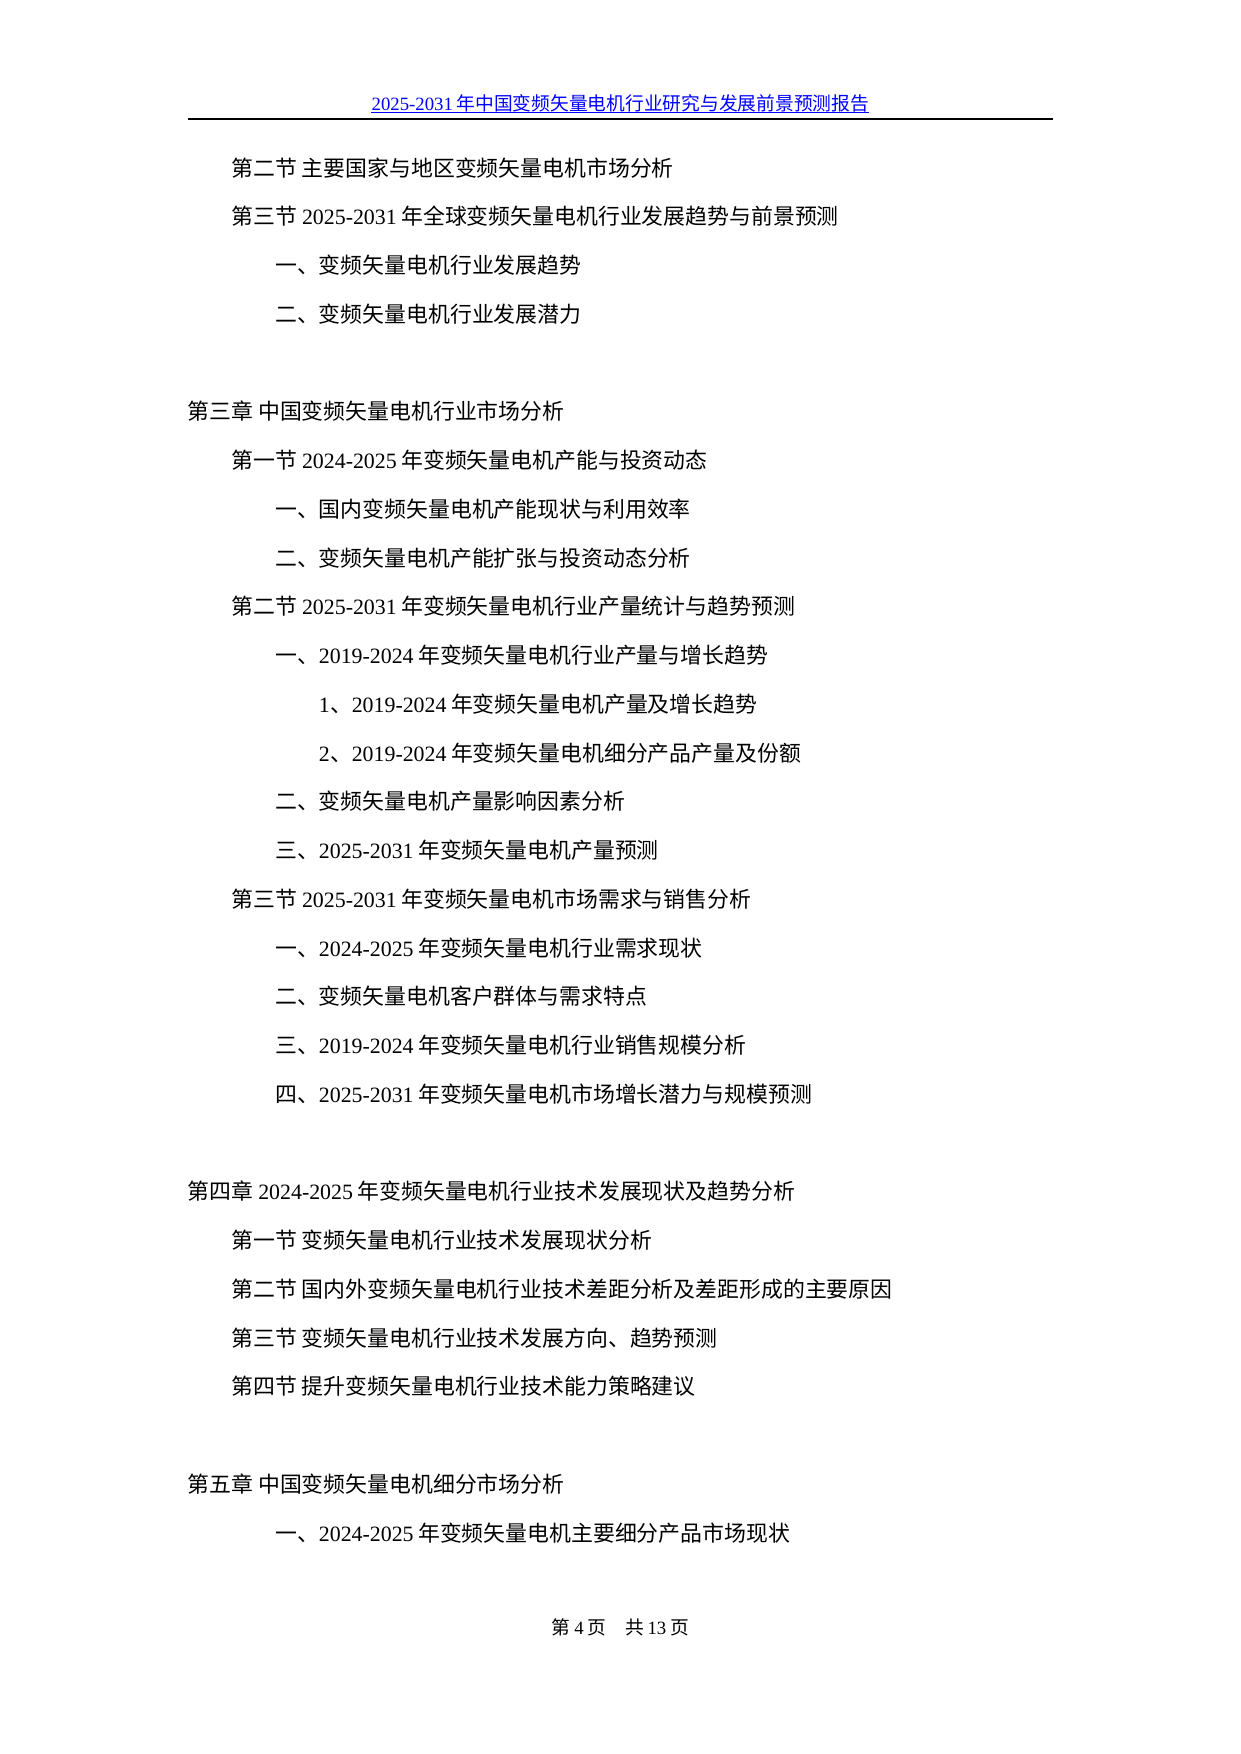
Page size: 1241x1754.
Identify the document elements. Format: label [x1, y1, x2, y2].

text [187, 150, 1053, 1548]
